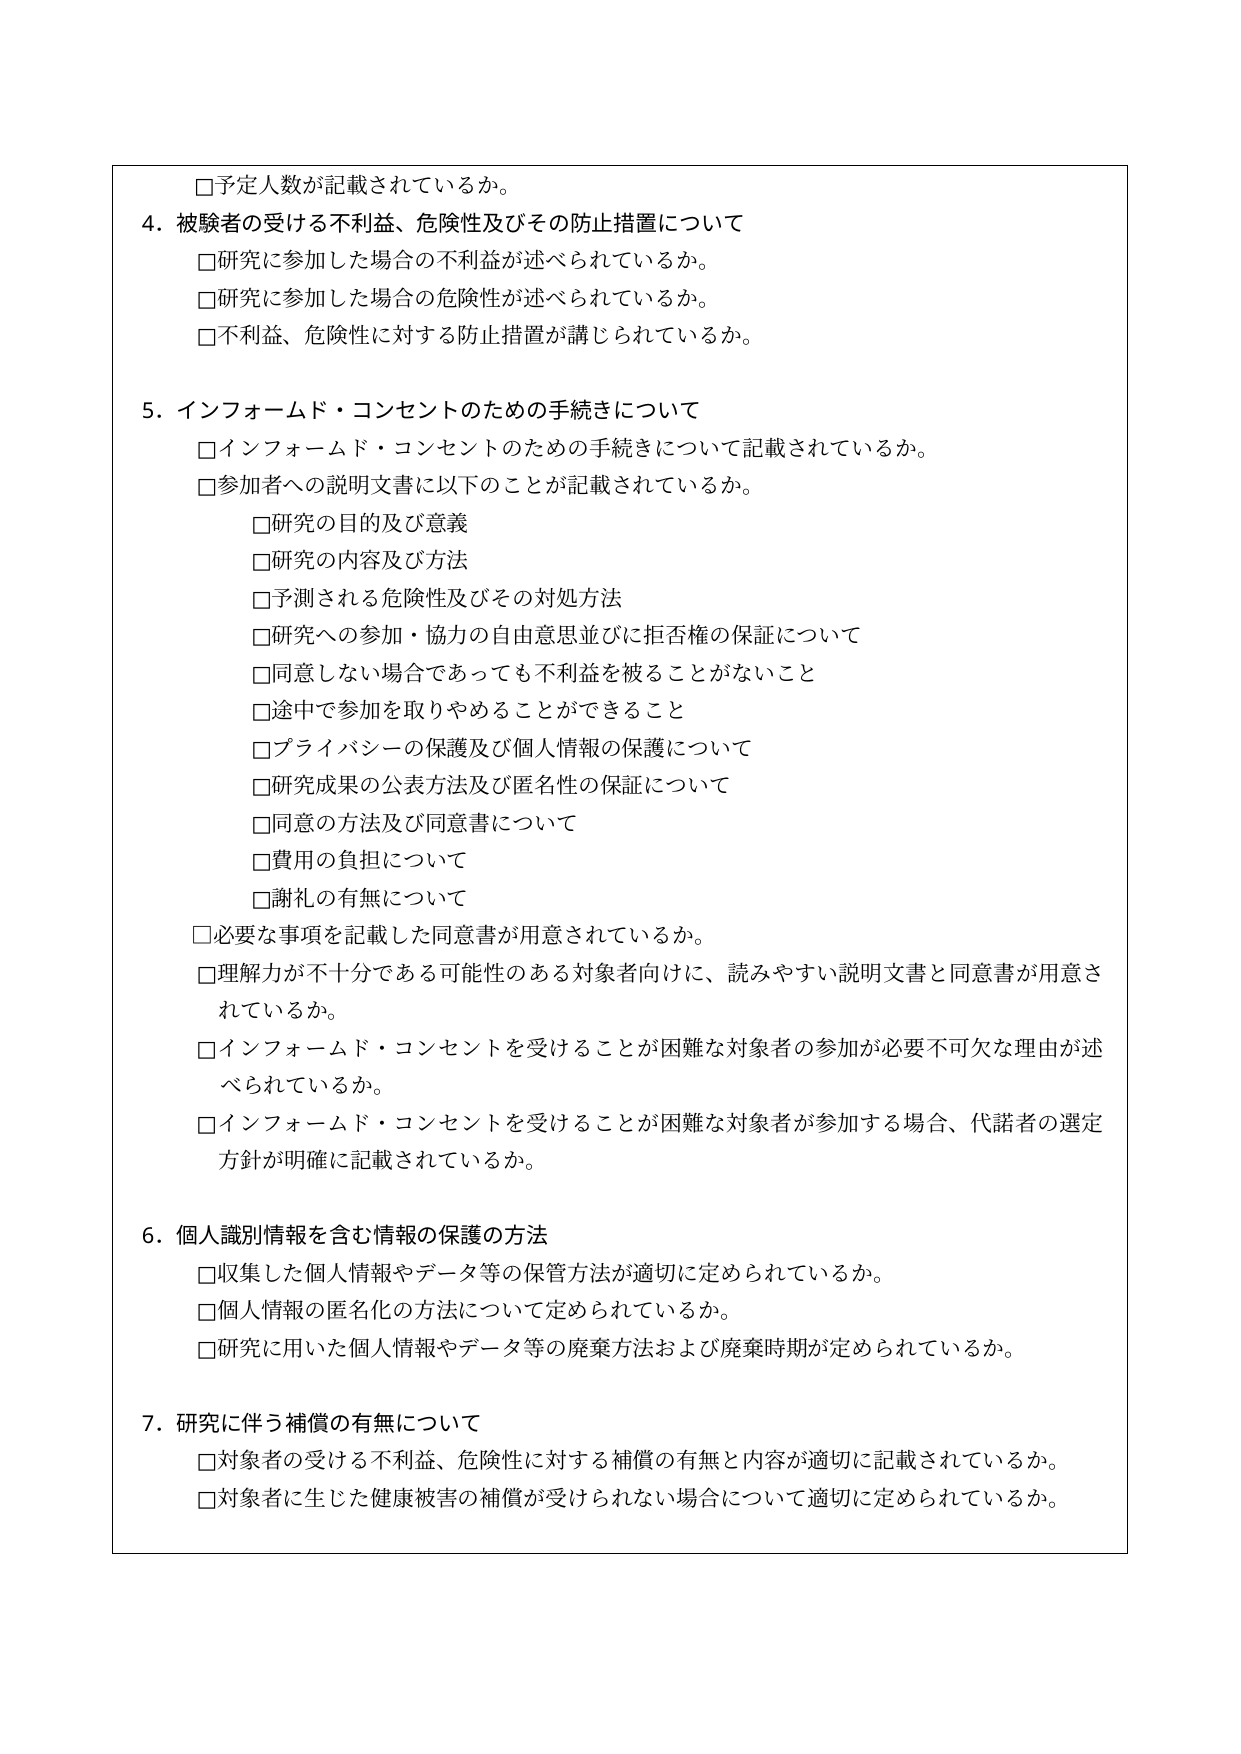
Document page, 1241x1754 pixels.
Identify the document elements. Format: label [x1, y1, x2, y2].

table_header [113, 166, 1127, 1553]
